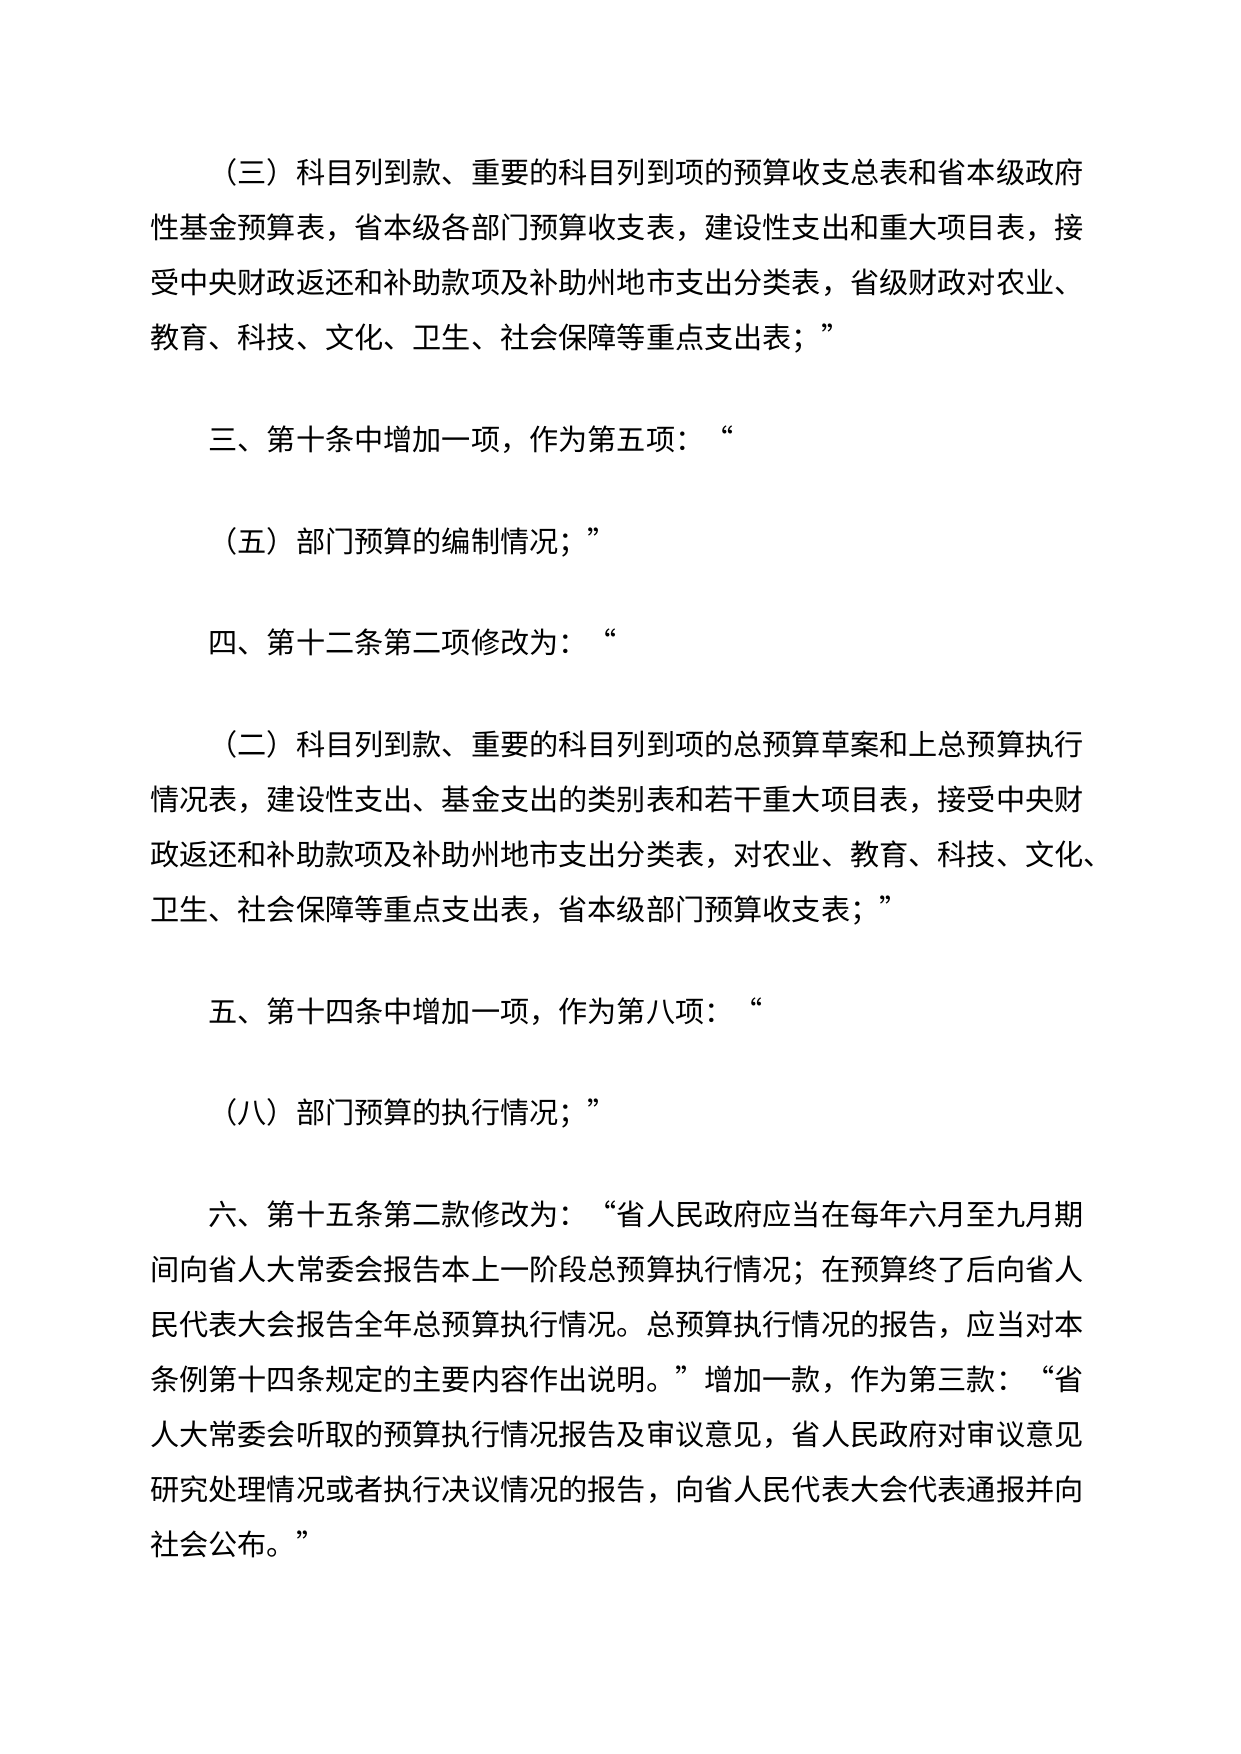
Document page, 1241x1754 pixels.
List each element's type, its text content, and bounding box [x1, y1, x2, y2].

text 五、第十四条中增加一项，作为第八项：“ [150, 988, 1090, 1031]
text （二）科目列到款、重要的科目列到项的总预算草案和上总预算执行情况表，建设性支出、基金支出的类别表和若干重大项目表，接受中央财政返还和补助款项及补助州地市支出分类表，对农业、教育、科技、文化、卫生、社会保障等重点支出表，省本级部门预算收支表；” [150, 722, 1090, 929]
text （五）部门预算的编制情况；” [150, 518, 1090, 561]
text 三、第十条中增加一项，作为第五项：“ [150, 416, 1090, 459]
text （三）科目列到款、重要的科目列到项的预算收支总表和省本级政府性基金预算表，省本级各部门预算收支表，建设性支出和重大项目表，接受中央财政返还和补助款项及补助州地市支出分类表，省级财政对农业、教育、科技、文化、卫生、社会保障等重点支出表；” [150, 150, 1090, 357]
text 六、第十五条第二款修改为：“省人民政府应当在每年六月至九月期间向省人大常委会报告本上一阶段总预算执行情况；在预算终了后向省人民代表大会报告全年总预算执行情况。总预算执行情况的报告，应当对本条例第十四条规定的主要内容作出说明。”增加一款，作为第三款：“省人大常委会听取的预算执行情况报告及审议意见，省人民政府对审议意见研究处理情况或者执行决议情况的报告，向省人民代表大会代表通报并向社会公布。” [150, 1192, 1090, 1563]
text （八）部门预算的执行情况；” [150, 1090, 1090, 1132]
text 四、第十二条第二项修改为：“ [150, 620, 1090, 662]
